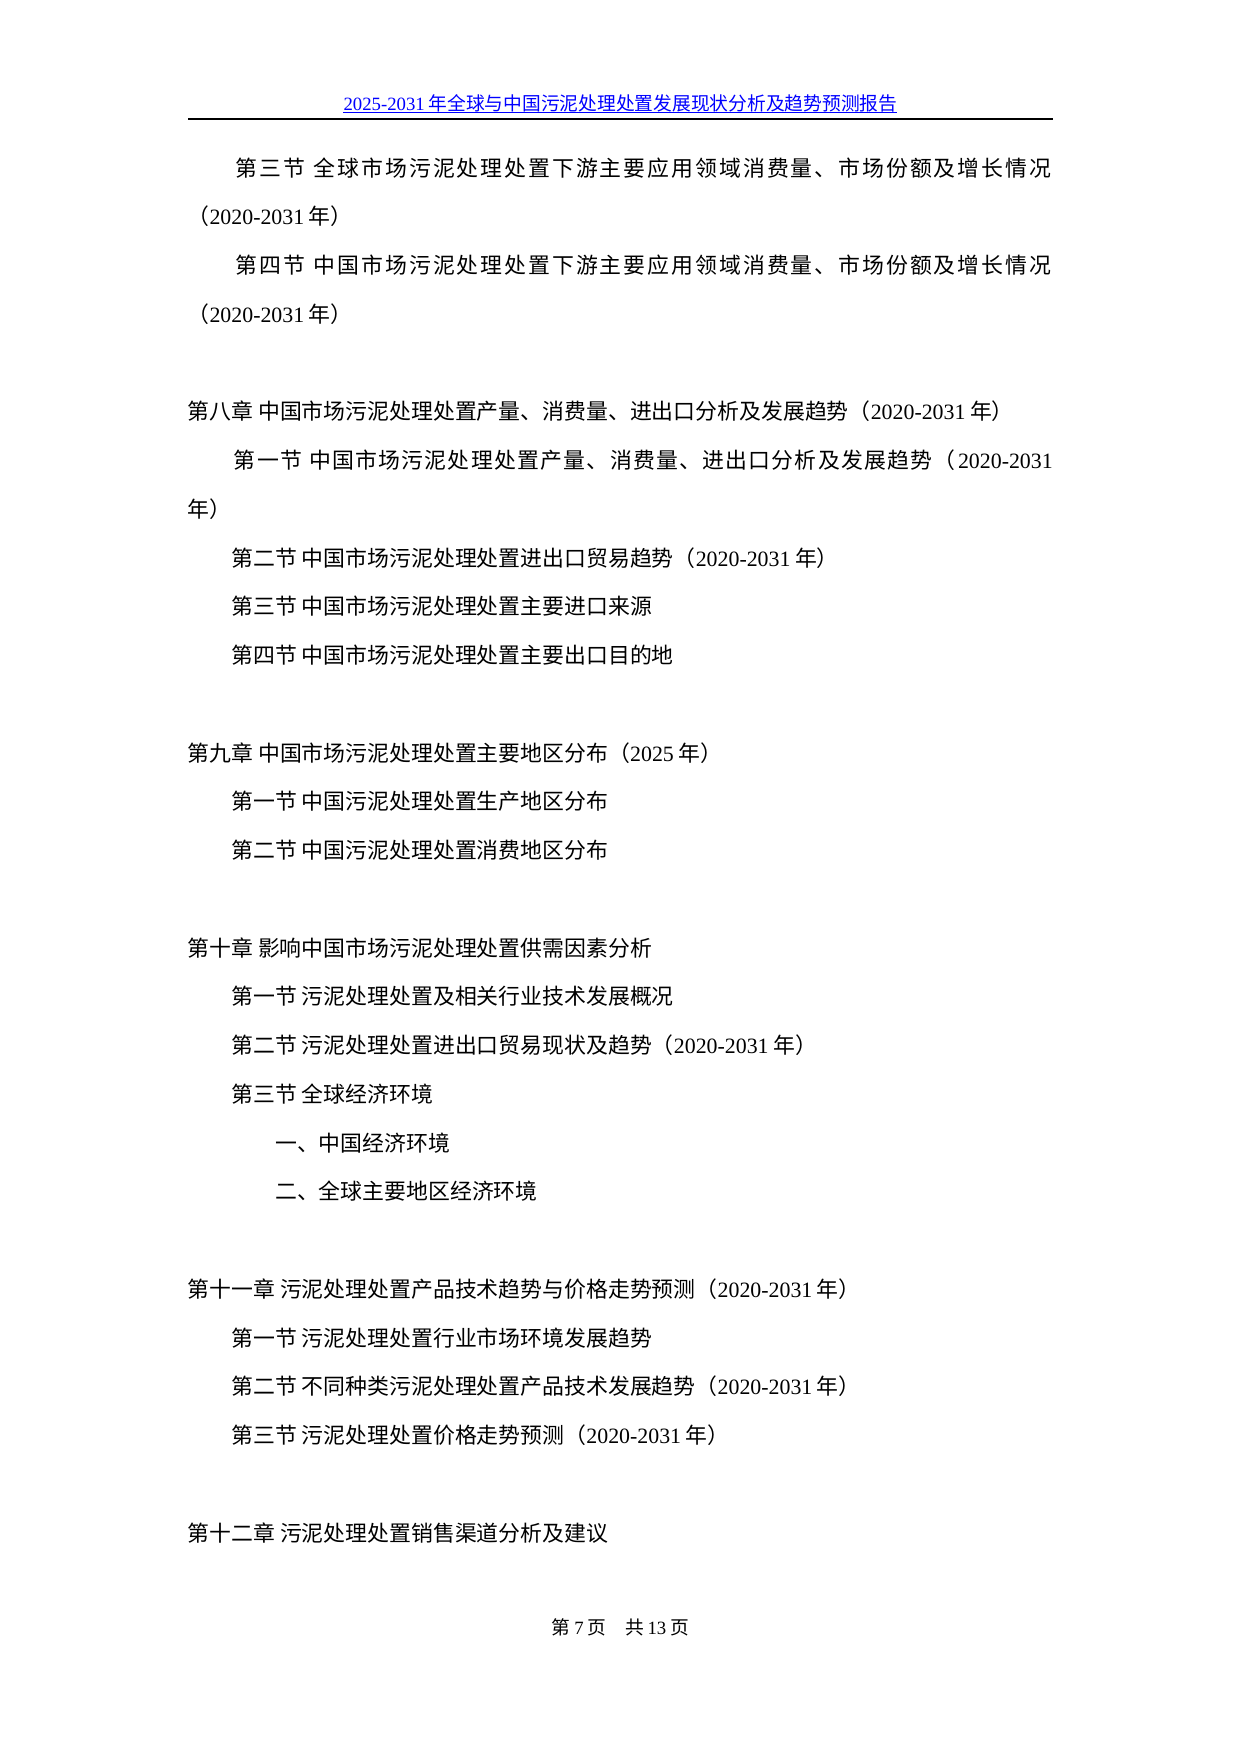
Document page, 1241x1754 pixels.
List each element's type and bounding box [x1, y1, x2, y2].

text [187, 150, 1053, 1548]
